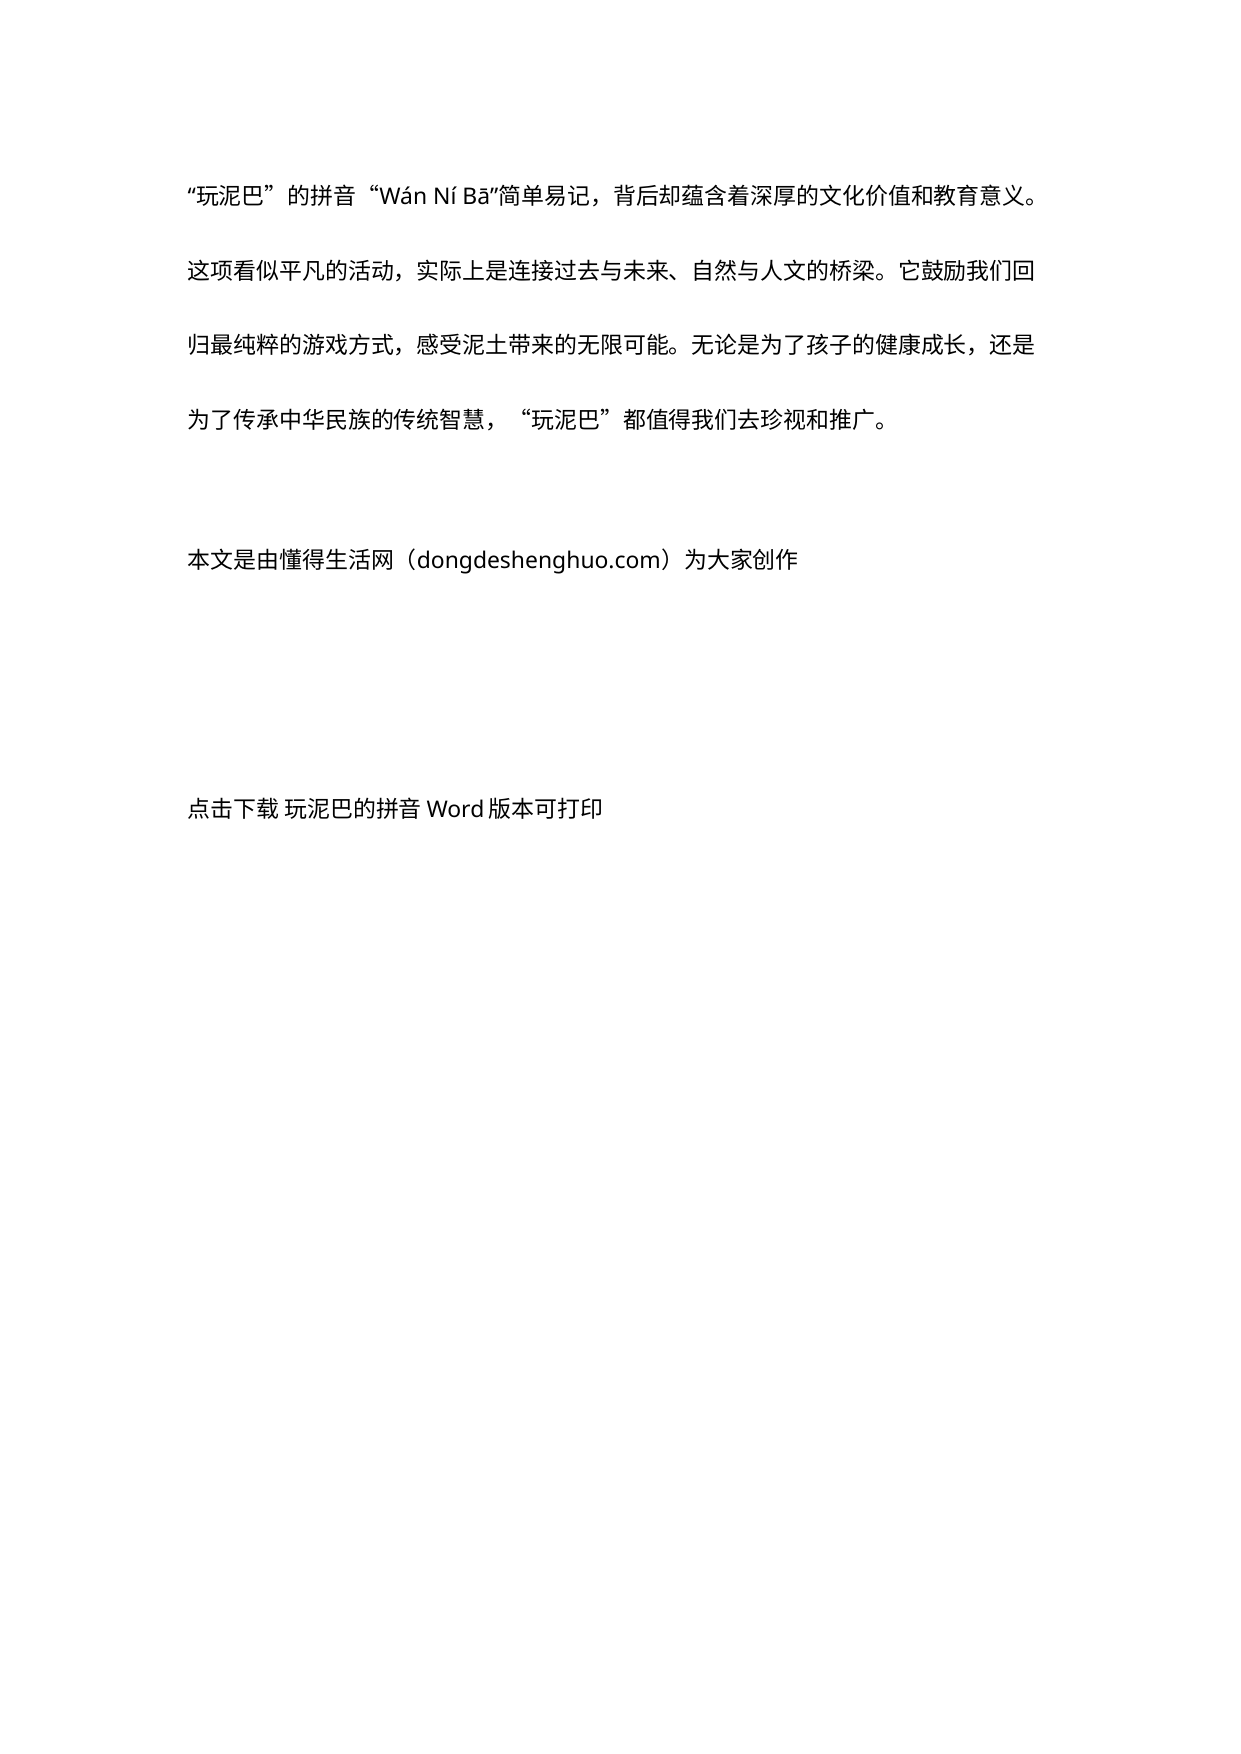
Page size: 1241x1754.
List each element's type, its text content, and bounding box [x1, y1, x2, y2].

text “玩泥巴”的拼音“Wán Ní Bā”简单易记，背后却蕴含着深厚的文化价值和教育意义。这项看似平凡的活动，实际上是连接过去与未来、自然与人文的桥梁。它鼓励我们回归最纯粹的游戏方式，感受泥土带来的无限可能。无论是为了孩子的健康成长，还是为了传承中华民族的传统智慧，“玩泥巴”都值得我们去珍视和推广。 [187, 162, 1053, 451]
text 本文是由懂得生活网（dongdeshenghuo.com）为大家创作 [187, 526, 1053, 591]
text 点击下载 玩泥巴的拼音Word版本可打印 [187, 775, 1053, 840]
